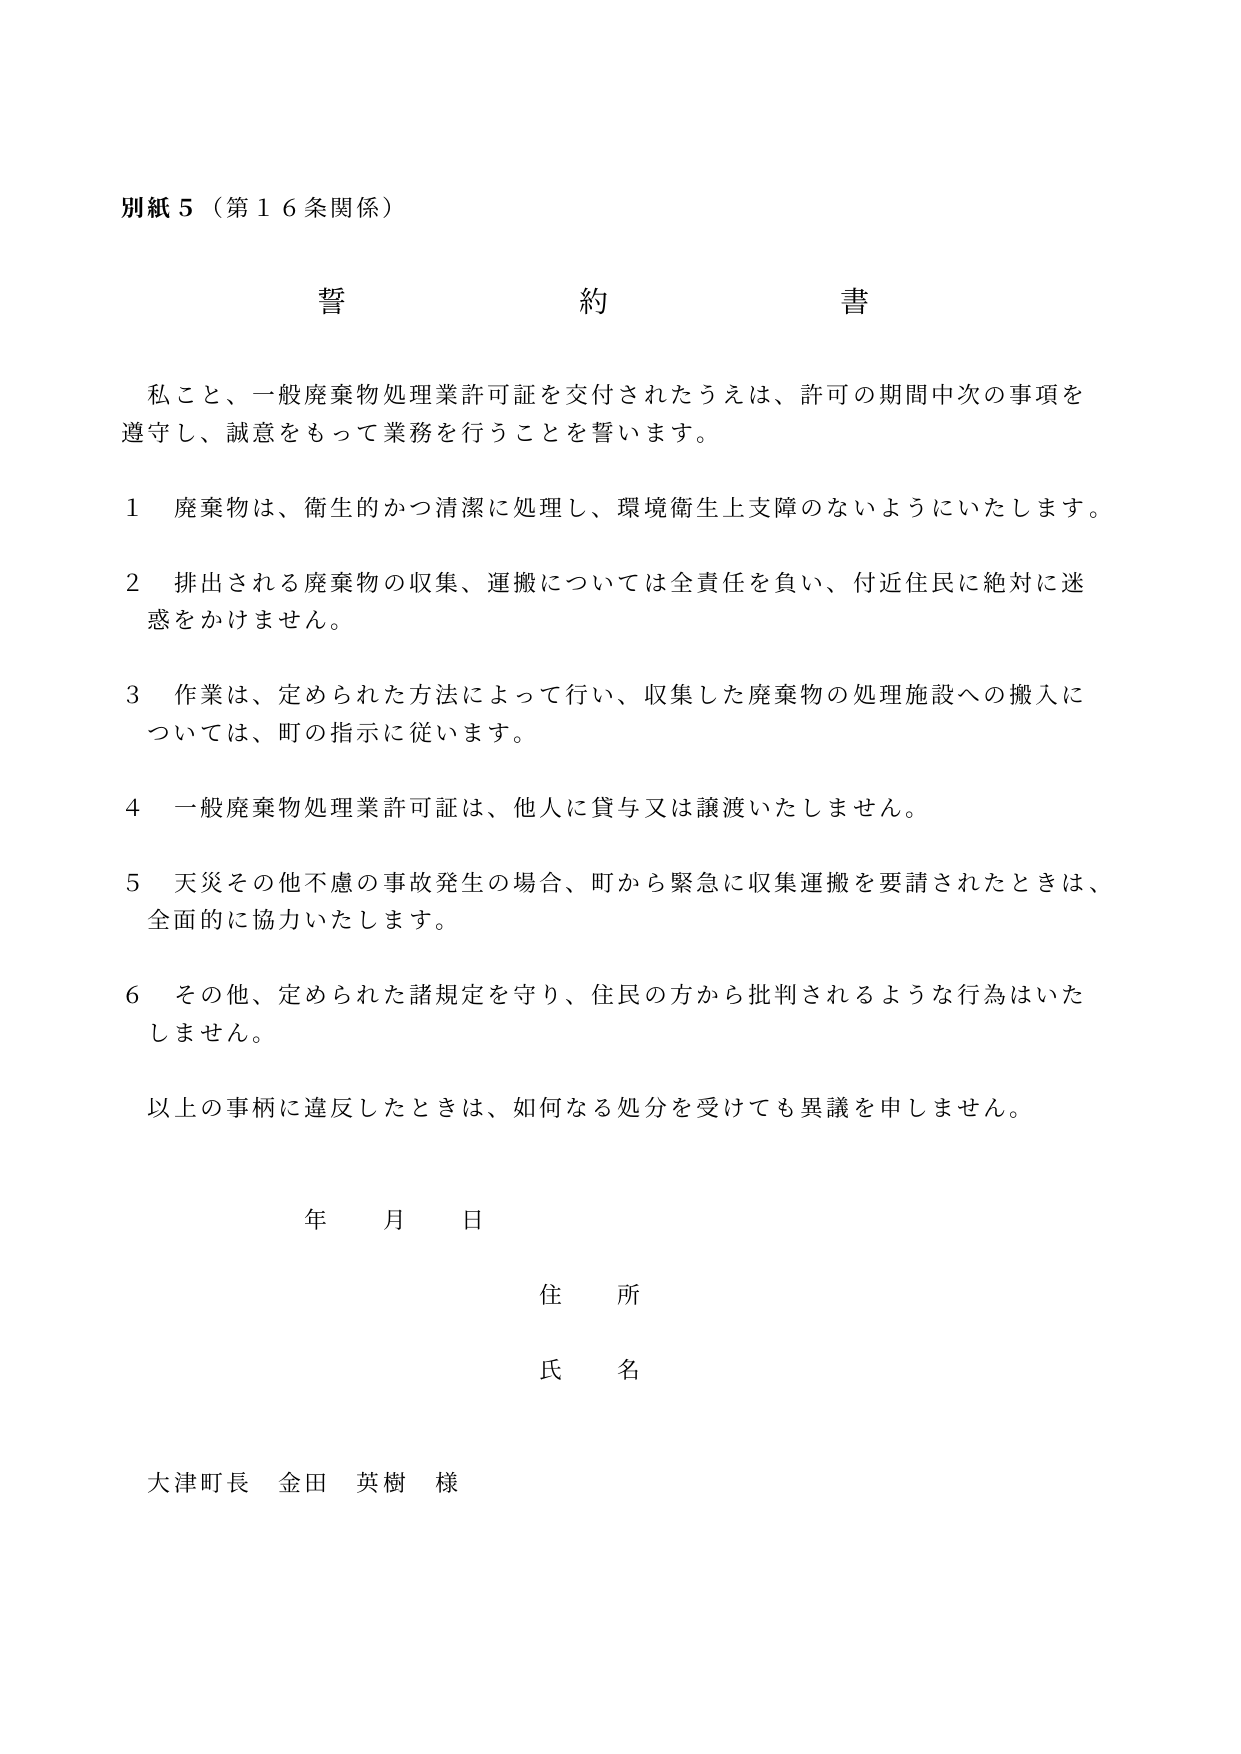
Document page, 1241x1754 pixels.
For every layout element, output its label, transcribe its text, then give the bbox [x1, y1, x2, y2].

text 氏 名 [122, 1350, 1089, 1387]
text 誓 約 書 [122, 262, 1089, 337]
text １ 廃棄物は、衛生的かつ清潔に処理し、環境衛生上支障のないようにいたします。 [122, 487, 1089, 525]
text ３ 作業は、定められた方法によって行い、収集した廃棄物の処理施設への搬入については、町の指示に従います。 [122, 675, 1089, 750]
text 住 所 [122, 1275, 1089, 1312]
text ２ 排出される廃棄物の収集、運搬については全責任を負い、付近住民に絶対に迷惑をかけません。 [122, 562, 1089, 637]
text 大津町長 金田 英樹 様 [122, 1462, 1089, 1500]
text 以上の事柄に違反したときは、如何なる処分を受けても異議を申しません。 [122, 1087, 1089, 1125]
text ４ 一般廃棄物処理業許可証は、他人に貸与又は譲渡いたしません。 [122, 787, 1089, 825]
text 別紙５（第１６条関係） [122, 187, 1089, 225]
text ６ その他、定められた諸規定を守り、住民の方から批判されるような行為はいたしません。 [122, 975, 1089, 1050]
text 私こと、一般廃棄物処理業許可証を交付されたうえは、許可の期間中次の事項を遵守し、誠意をもって業務を行うことを誓います。 [122, 375, 1089, 450]
text 年 月 日 [122, 1200, 1089, 1237]
text ５ 天災その他不慮の事故発生の場合、町から緊急に収集運搬を要請されたときは、全面的に協力いたします。 [122, 862, 1089, 937]
